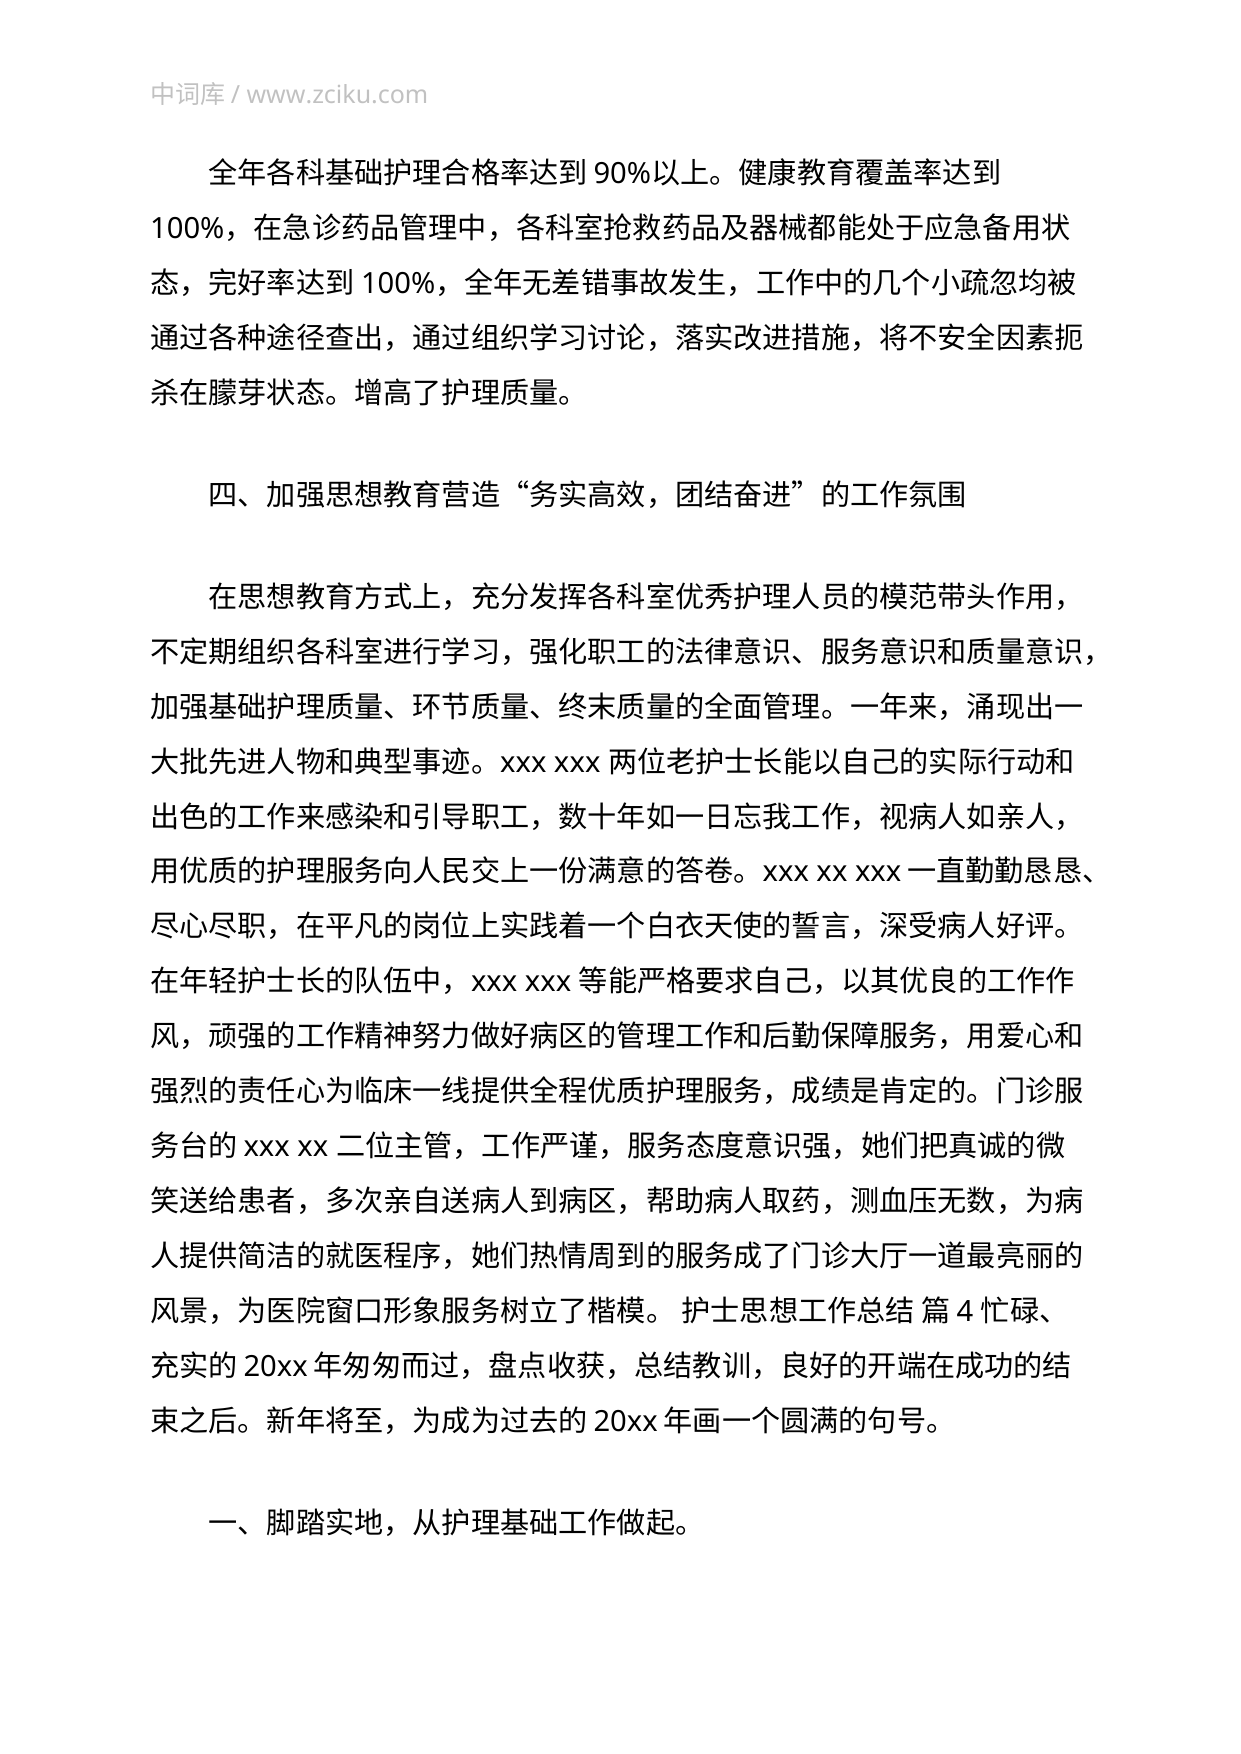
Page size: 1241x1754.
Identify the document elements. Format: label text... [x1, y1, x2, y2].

text 一、脚踏实地，从护理基础工作做起。 [150, 1499, 1090, 1542]
text 四、加强思想教育营造“务实高效，团结奋进”的工作氛围 [150, 472, 1090, 514]
text 在思想教育方式上，充分发挥各科室优秀护理人员的模范带头作用，不定期组织各科室进行学习，强化职工的法律意识、服务意识和质量意识，加强基础护理质量、环节质量、终末质量的全面管理。一年来，涌现出一大批先进人物和典型事迹。xxx xxx 两位老护士长能以自己的实际行动和出色的工作来感染和引导职工，数十年如一日忘我工作，视病人如亲人，用优质的护理服务向人民交上一份满意的答卷。xxx xx xxx一直勤勤恳恳、尽心尽职，在平凡的岗位上实践着一个白衣天使的誓言，深受病人好评。在年轻护士长的队伍中，xxx xxx 等能严格要求自己，以其优良的工作作风，顽强的工作精神努力做好病区的管理工作和后勤保障服务，用爱心和强烈的责任心为临床一线提供全程优质护理服务，成绩是肯定的。门诊服务台的xxx xx 二位主管，工作严谨，服务态度意识强，她们把真诚的微笑送给患者，多次亲自送病人到病区，帮助病人取药，测血压无数，为病人提供简洁的就医程序，她们热情周到的服务成了门诊大厅一道最亮丽的风景，为医院窗口形象服务树立了楷模。 护士思想工作总结 篇4 忙碌、充实的20xx年匆匆而过，盘点收获，总结教训，良好的开端在成功的结束之后。新年将至，为成为过去的20xx年画一个圆满的句号。 [150, 573, 1090, 1440]
text 全年各科基础护理合格率达到90%以上。健康教育覆盖率达到100%，在急诊药品管理中，各科室抢救药品及器械都能处于应急备用状态，完好率达到 100%，全年无差错事故发生，工作中的几个小疏忽均被通过各种途径查出，通过组织学习讨论，落实改进措施，将不安全因素扼杀在朦芽状态。增高了护理质量。 [150, 150, 1090, 412]
